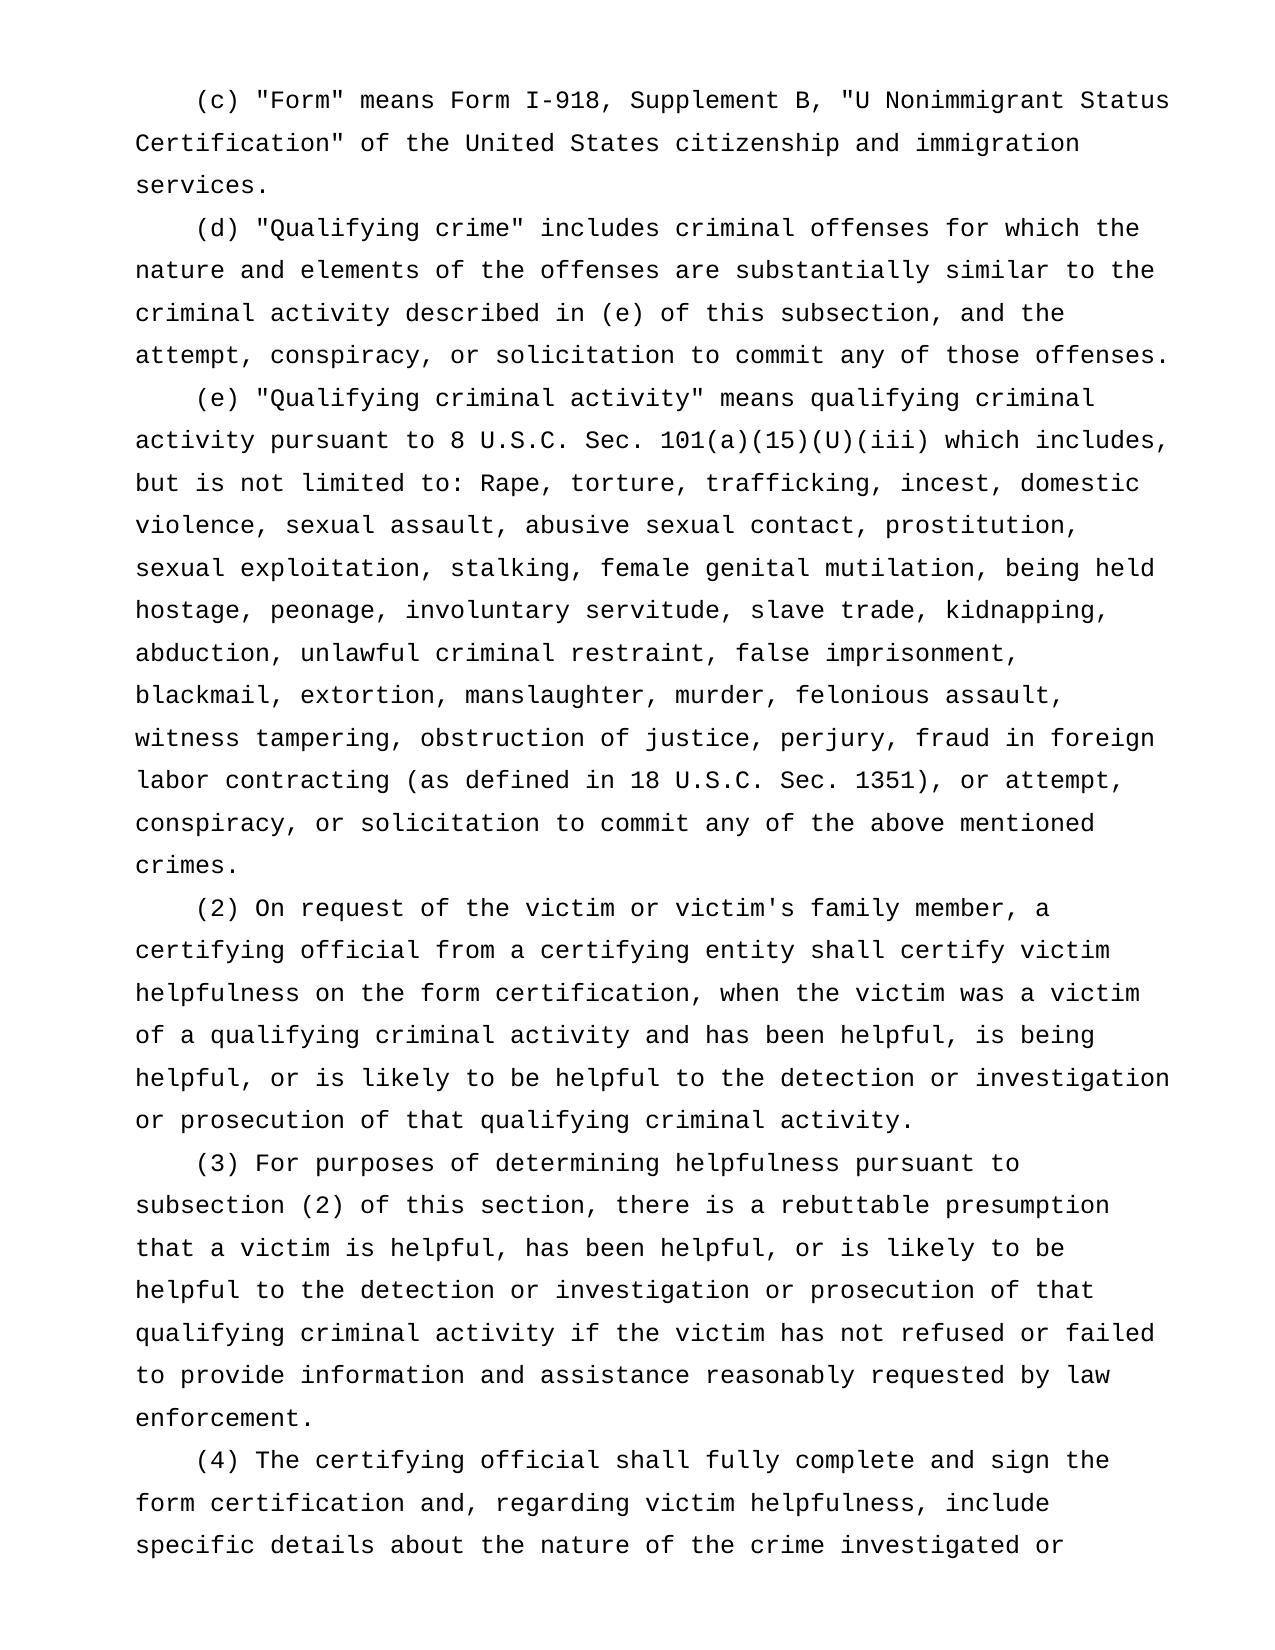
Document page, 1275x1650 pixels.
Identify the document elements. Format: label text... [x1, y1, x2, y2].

text (e) "Qualifying criminal activity" means qualifying criminal activity pursuant to 8 U.S.C. Sec. 101(a)(15)(U)(iii) which includes, but is not limited to: Rape, torture, trafficking, incest, domestic violence, sexual assault, abusive sexual contact, prostitution, sexual exploitation, stalking, female genital mutilation, being held hostage, peonage, involuntary servitude, slave trade, kidnapping, abduction, unlawful criminal restraint, false imprisonment, blackmail, extortion, manslaughter, murder, felonious assault, witness tampering, obstruction of justice, perjury, fraud in foreign labor contracting (as defined in 18 U.S.C. Sec. 1351), or attempt, conspiracy, or solicitation to commit any of the above mentioned crimes. [135, 372, 1170, 882]
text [135, 1435, 1170, 1562]
text (c) "Form" means Form I-918, Supplement B, "U Nonimmigrant Status Certification" of the United States citizenship and immigration services. [135, 75, 1170, 202]
text (2) On request of the victim or victim's family member, a certifying official from a certifying entity shall certify victim helpfulness on the form certification, when the victim was a victim of a qualifying criminal activity and has been helpful, is being helpful, or is likely to be helpful to the detection or investigation or prosecution of that qualifying criminal activity. [135, 882, 1170, 1137]
text (d) "Qualifying crime" includes criminal offenses for which the nature and elements of the offenses are substantially similar to the criminal activity described in (e) of this subsection, and the attempt, conspiracy, or solicitation to commit any of those offenses. [135, 202, 1170, 372]
text (3) For purposes of determining helpfulness pursuant to subsection (2) of this section, there is a rebuttable presumption that a victim is helpful, has been helpful, or is likely to be helpful to the detection or investigation or prosecution of that qualifying criminal activity if the victim has not refused or failed to provide information and assistance reasonably requested by law enforcement. [135, 1137, 1170, 1435]
